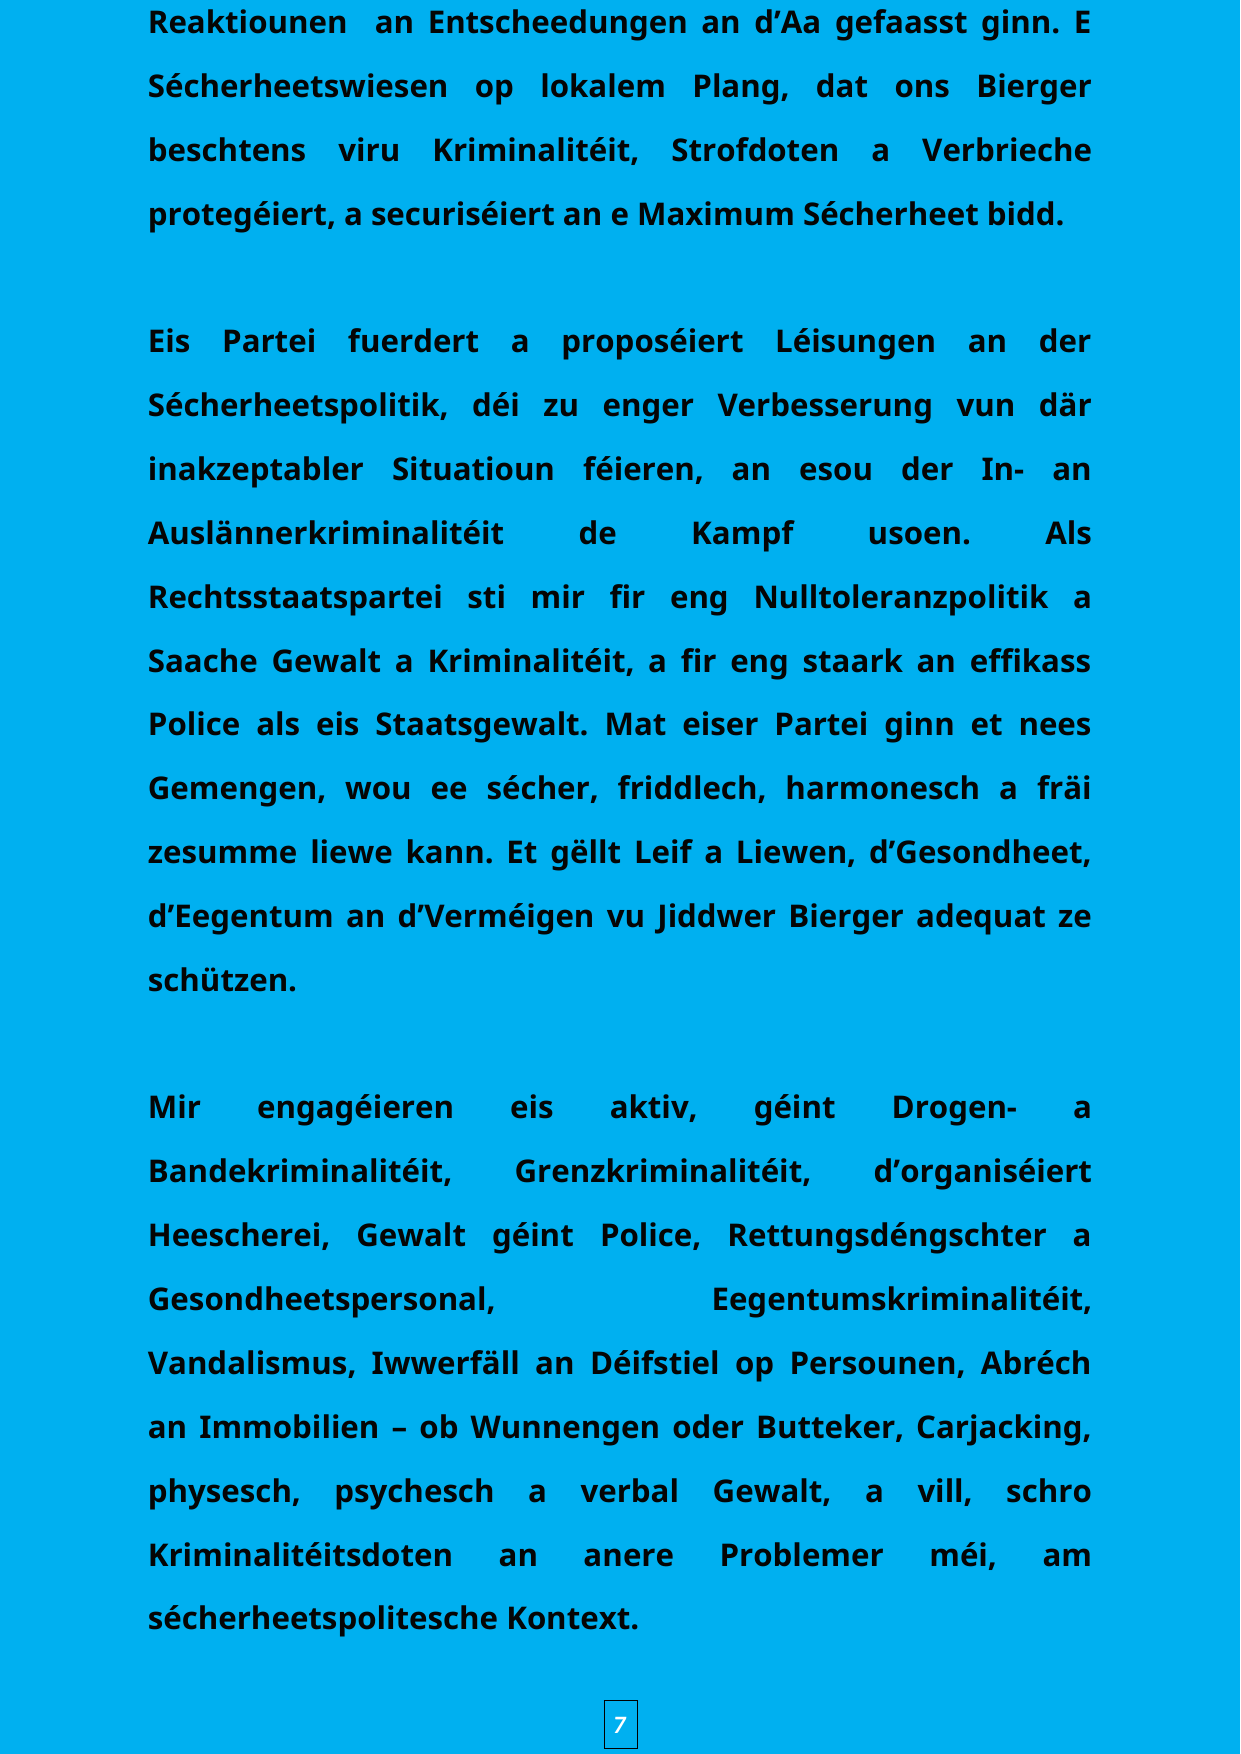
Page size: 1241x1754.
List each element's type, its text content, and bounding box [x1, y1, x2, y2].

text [148, 0, 1093, 234]
text Mir engagéieren eis aktiv, géint Drogen- a Bandekriminalitéit, Grenzkriminalitéit, d’organiséiert Heescherei, Gewalt géint Police, Rettungsdéngschter a Gesondheetspersonal, Eegentumskriminalitéit, Vandalismus, Iwwerfäll an Déifstiel op Persounen, Abréch an Immobilien – ob Wunnengen oder Butteker, Carjacking, physesch, psychesch a verbal Gewalt, a vill, schro Kriminalitéitsdoten an anere Problemer méi, am sécherheetspolitesche Kontext. [148, 1086, 1093, 1639]
text Eis Partei fuerdert a proposéiert Léisungen an der Sécherheetspolitik, déi zu enger Verbesserung vun där inakzeptabler Situatioun féieren, an esou der In- an Auslännerkriminalitéit de Kampf usoen. Als Rechtsstaatspartei sti mir fir eng Nulltoleranzpolitik a Saache Gewalt a Kriminalitéit, a fir eng staark an effikass Police als eis Staatsgewalt. Mat eiser Partei ginn et nees Gemengen, wou ee sécher, friddlech, harmonesch a fräi zesumme liewe kann. Et gëllt Leif a Liewen, d’Gesondheet, d’Eegentum an d’Verméigen vu Jiddwer Bierger adequat ze schützen. [148, 319, 1093, 1000]
